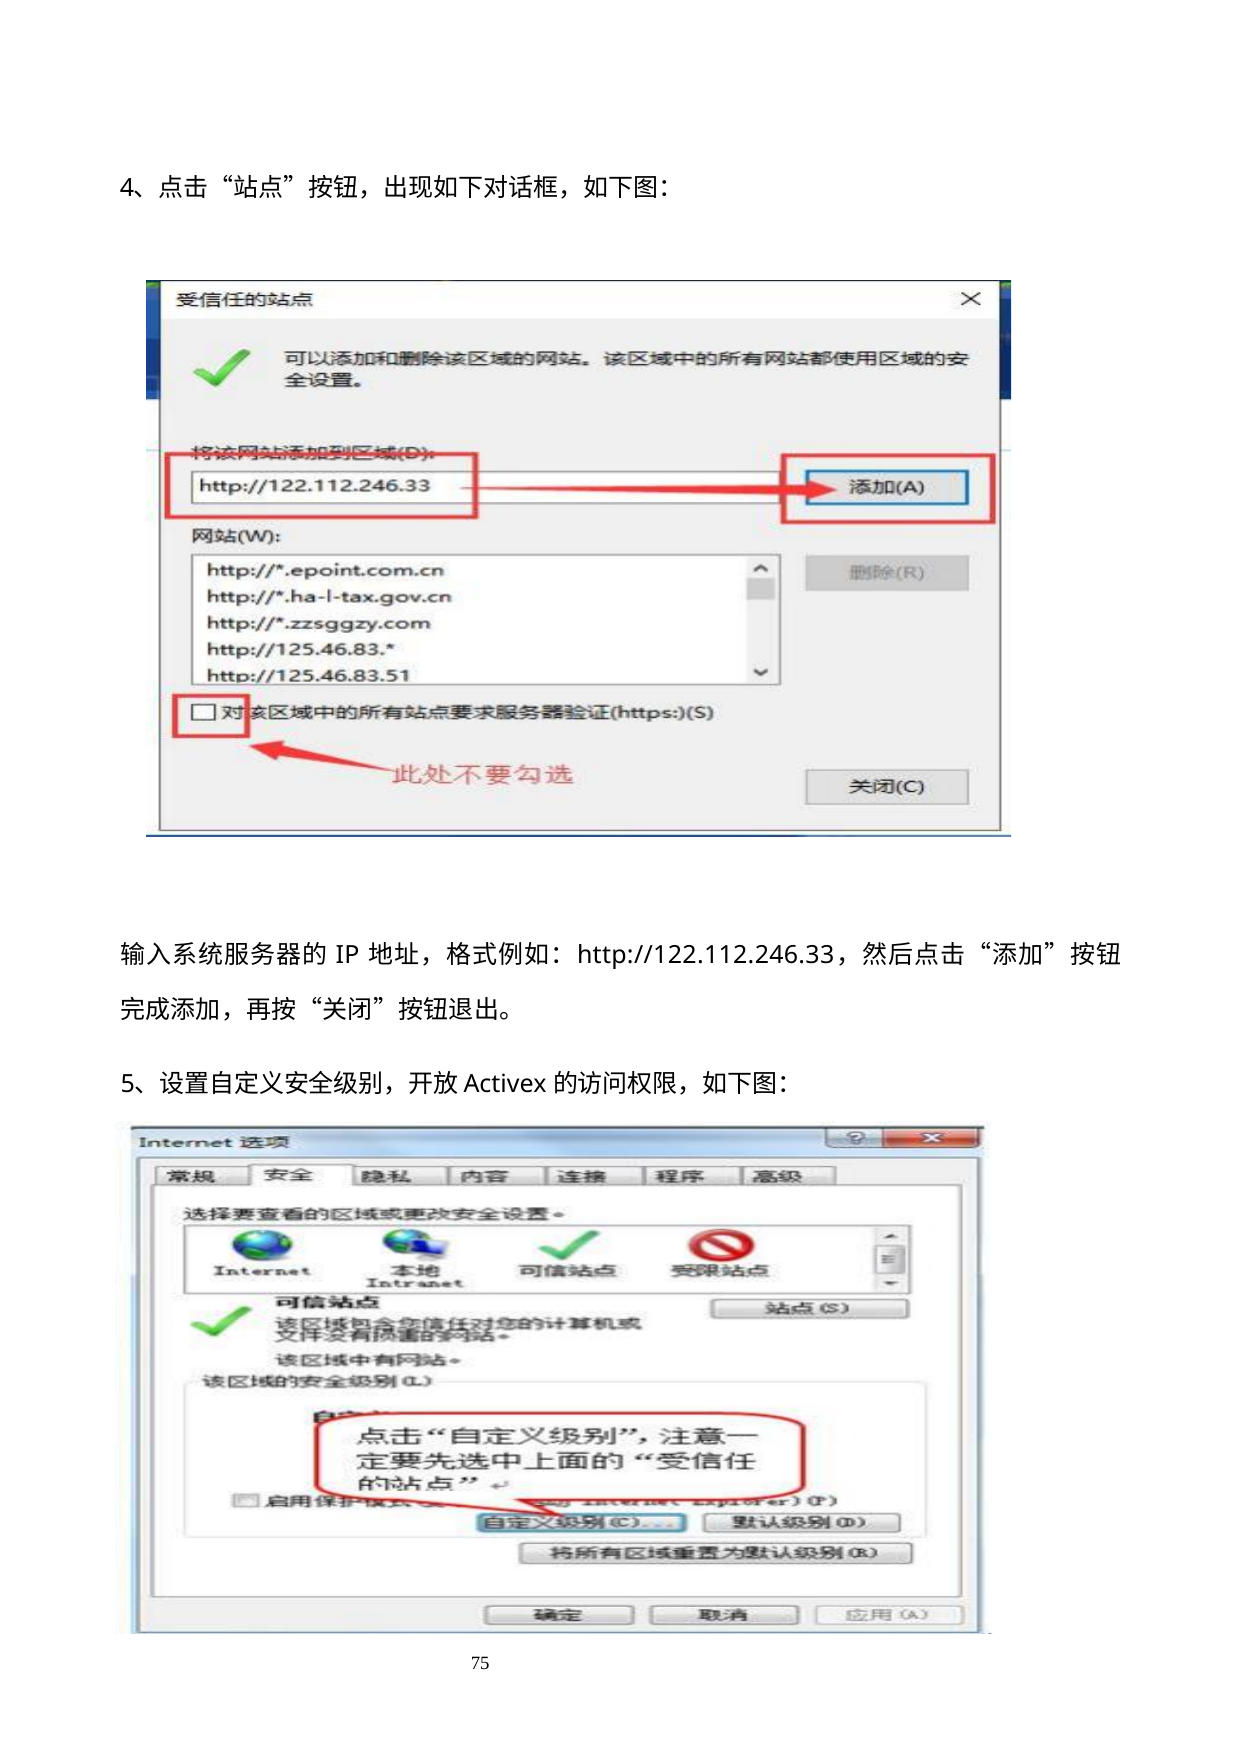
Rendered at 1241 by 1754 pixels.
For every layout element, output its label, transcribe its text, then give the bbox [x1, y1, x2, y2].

picture [146, 280, 1012, 837]
picture [115, 1121, 994, 1634]
text 4、点击“站点”按钮，出现如下对话框，如下图： [119, 168, 1122, 204]
text 5、设置自定义安全级别，开放Activex 的访问权限，如下图： [120, 1066, 1122, 1099]
text 输入系统服务器的 IP 地址，格式例如：http://122.112.246.33，然后点击“添加”按钮完成添加，再按“关闭”按钮退出。 [120, 935, 1122, 1026]
